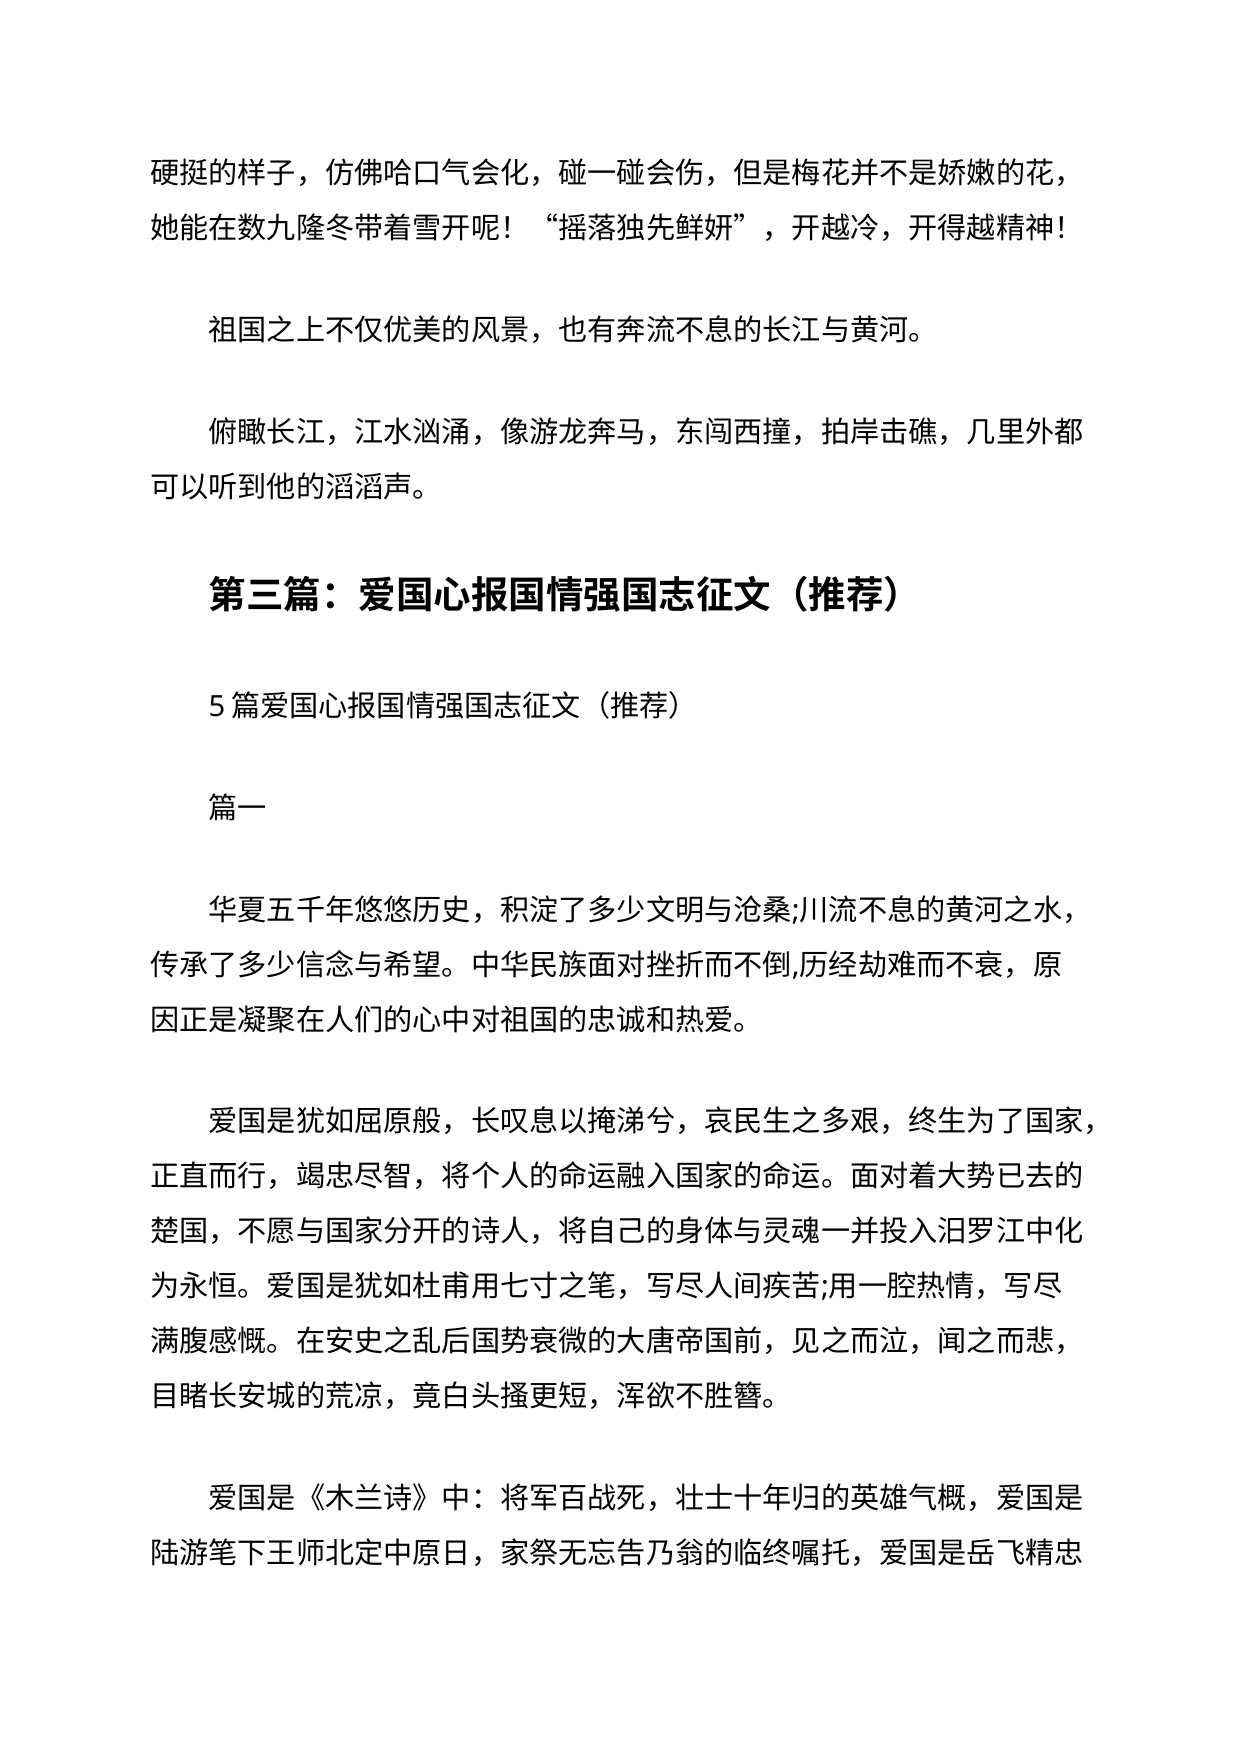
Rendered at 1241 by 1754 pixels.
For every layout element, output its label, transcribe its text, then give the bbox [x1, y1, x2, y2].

text 俯瞰长江，江水汹涌，像游龙奔马，东闯西撞，拍岸击礁，几里外都可以听到他的滔滔声。 [150, 408, 1090, 506]
text 祖国之上不仅优美的风景，也有奔流不息的长江与黄河。 [150, 307, 1090, 349]
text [150, 150, 1090, 247]
text 篇一 [150, 784, 1090, 827]
text 华夏五千年悠悠历史，积淀了多少文明与沧桑;川流不息的黄河之水，传承了多少信念与希望。中华民族面对挫折而不倒,历经劫难而不衰，原因正是凝聚在人们的心中对祖国的忠诚和热爱。 [150, 886, 1090, 1038]
text 5篇爱国心报国情强国志征文（推荐） [150, 682, 1090, 725]
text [150, 1474, 1090, 1572]
text 第三篇：爱国心报国情强国志征文（推荐） [150, 565, 1090, 619]
text 爱国是犹如屈原般，长叹息以掩涕兮，哀民生之多艰，终生为了国家，正直而行，竭忠尽智，将个人的命运融入国家的命运。面对着大势已去的楚国，不愿与国家分开的诗人，将自己的身体与灵魂一并投入汨罗江中化为永恒。爱国是犹如杜甫用七寸之笔，写尽人间疾苦;用一腔热情，写尽满腹感慨。在安史之乱后国势衰微的大唐帝国前，见之而泣，闻之而悲，目睹长安城的荒凉，竟白头搔更短，浑欲不胜簪。 [150, 1098, 1090, 1415]
